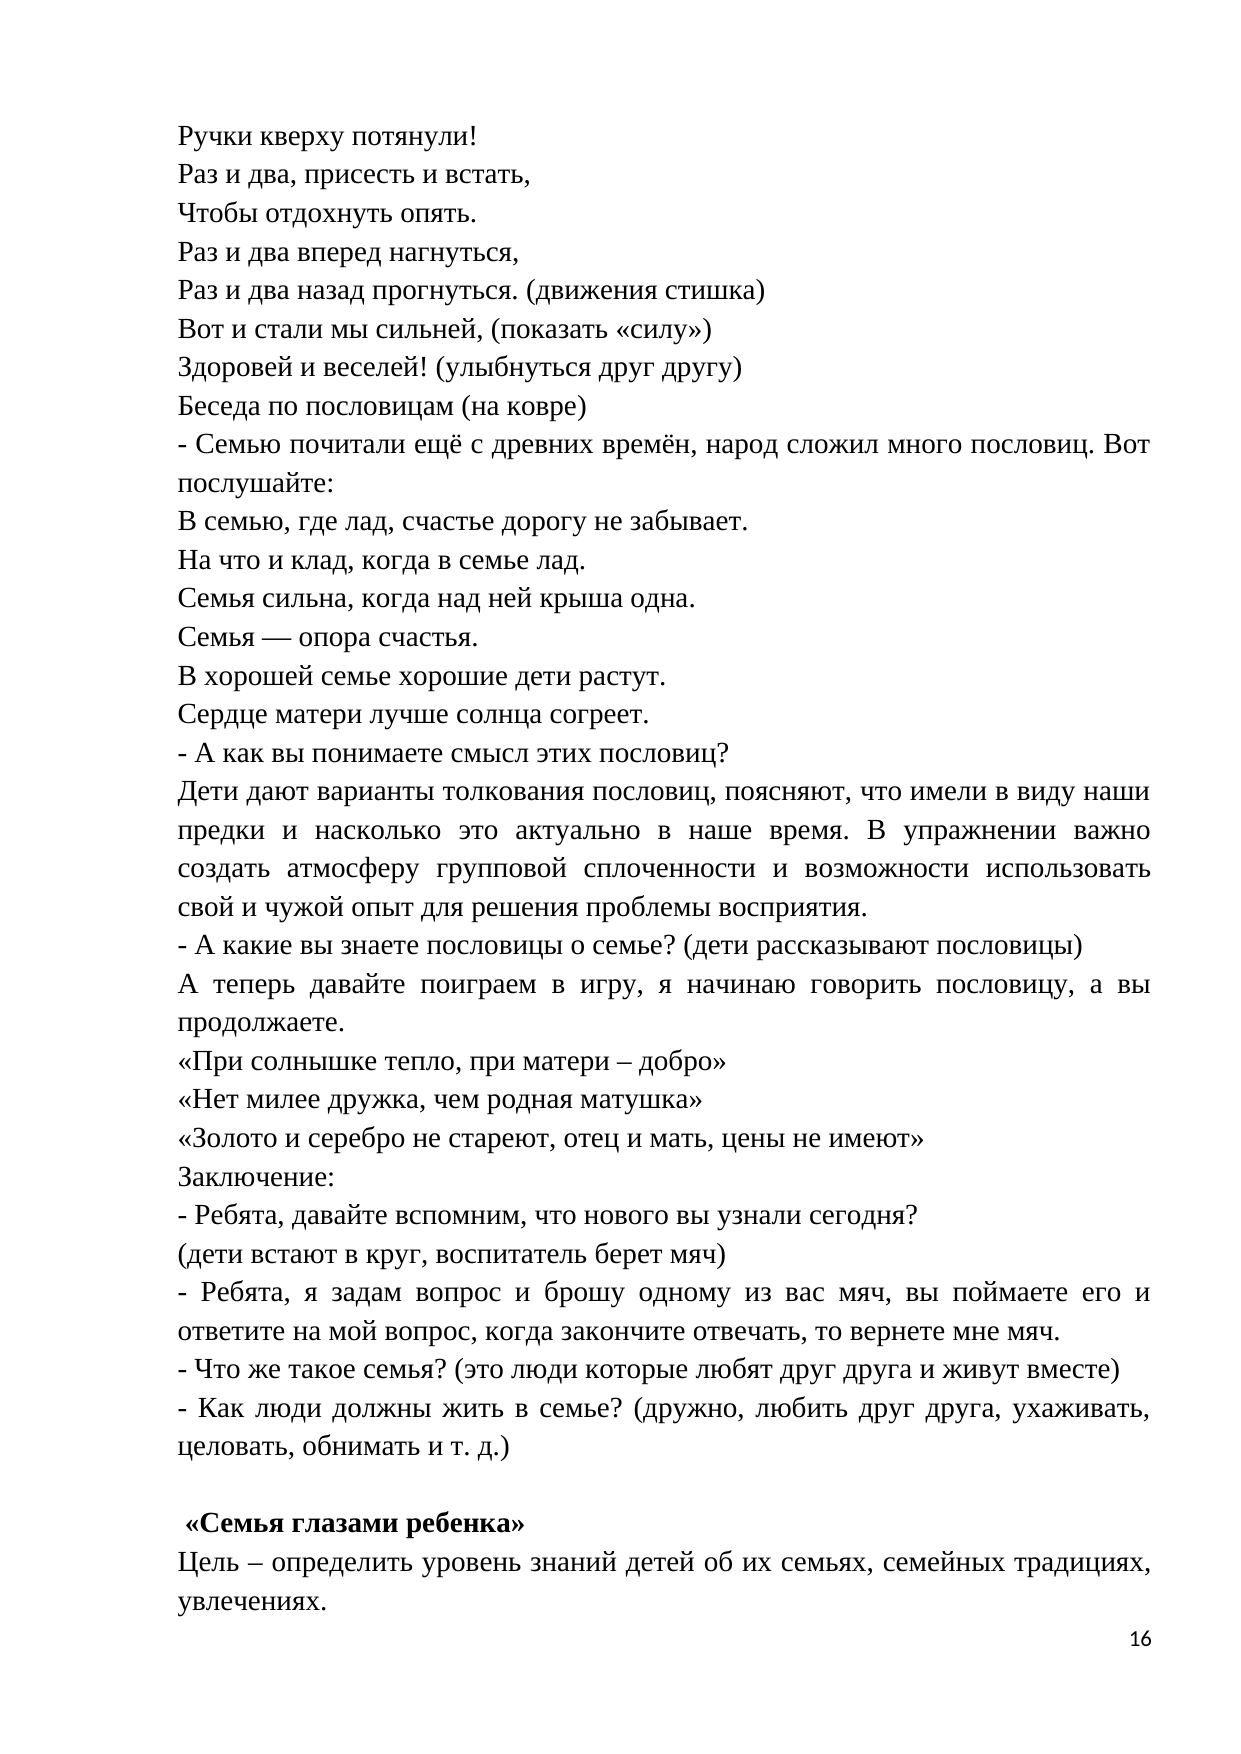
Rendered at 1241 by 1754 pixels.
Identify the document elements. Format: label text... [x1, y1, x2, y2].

text Раз и два назад прогнуться. (движения стишка) [177, 272, 1152, 306]
text Заключение: [177, 1159, 1152, 1192]
text Беседа по пословицам (на ковре) [177, 388, 1152, 421]
text Раз и два вперед нагнуться, [177, 234, 1152, 267]
text В хорошей семье хорошие дети растут. [177, 658, 1152, 691]
text - Как люди должны жить в семье? (дружно, любить друг друга, ухаживать, целовать, обнимать и т. д.) [177, 1390, 1152, 1462]
text Ручки кверху потянули! [177, 118, 1152, 152]
text Здоровей и веселей! (улыбнуться друг другу) [177, 349, 1152, 383]
text В семью, где лад, счастье дорогу не забывает. [177, 503, 1152, 537]
text Вот и стали мы сильней, (показать «силу») [177, 311, 1152, 344]
text - А какие вы знаете пословицы о семье? (дети рассказывают пословицы) [177, 927, 1152, 961]
text Семья — опора счастья. [177, 619, 1152, 653]
text Дети дают варианты толкования пословиц, поясняют, что имели в виду наши предки и насколько это актуально в наше время. В упражнении важно создать атмосферу групповой сплоченности и возможности использовать свой и чужой опыт для решения проблемы восприятия. [177, 773, 1152, 922]
text - Что же такое семья? (это люди которые любят друг друга и живут вместе) [177, 1351, 1152, 1385]
text На что и клад, когда в семье лад. [177, 542, 1152, 576]
text Семья сильна, когда над ней крыша одна. [177, 581, 1152, 614]
text Сердце матери лучше солнца согреет. [177, 696, 1152, 730]
text Цель – определить уровень знаний детей об их семьях, семейных традициях, увлечениях. [177, 1544, 1152, 1616]
text «Семья глазами ребенка» [177, 1506, 1152, 1539]
text - А как вы понимаете смысл этих пословиц? [177, 735, 1152, 768]
text А теперь давайте поиграем в игру, я начинаю говорить пословицу, а вы продолжаете. [177, 966, 1152, 1038]
text - Ребята, давайте вспомним, что нового вы узнали сегодня? [177, 1197, 1152, 1231]
text «Нет милее дружка, чем родная матушка» [177, 1082, 1152, 1115]
text «Золото и серебро не стареют, отец и мать, цены не имеют» [177, 1120, 1152, 1154]
text (дети встают в круг, воспитатель берет мяч) [177, 1236, 1152, 1269]
text «При солнышке тепло, при матери – добро» [177, 1043, 1152, 1077]
text - Семью почитали ещё с древних времён, народ сложил много пословиц. Вот послушайте: [177, 426, 1152, 498]
text - Ребята, я задам вопрос и брошу одному из вас мяч, вы поймаете его и ответите на мой вопрос, когда закончите отвечать, то вернете мне мяч. [177, 1274, 1152, 1346]
text Чтобы отдохнуть опять. [177, 195, 1152, 229]
text Раз и два, присесть и встать, [177, 157, 1152, 190]
